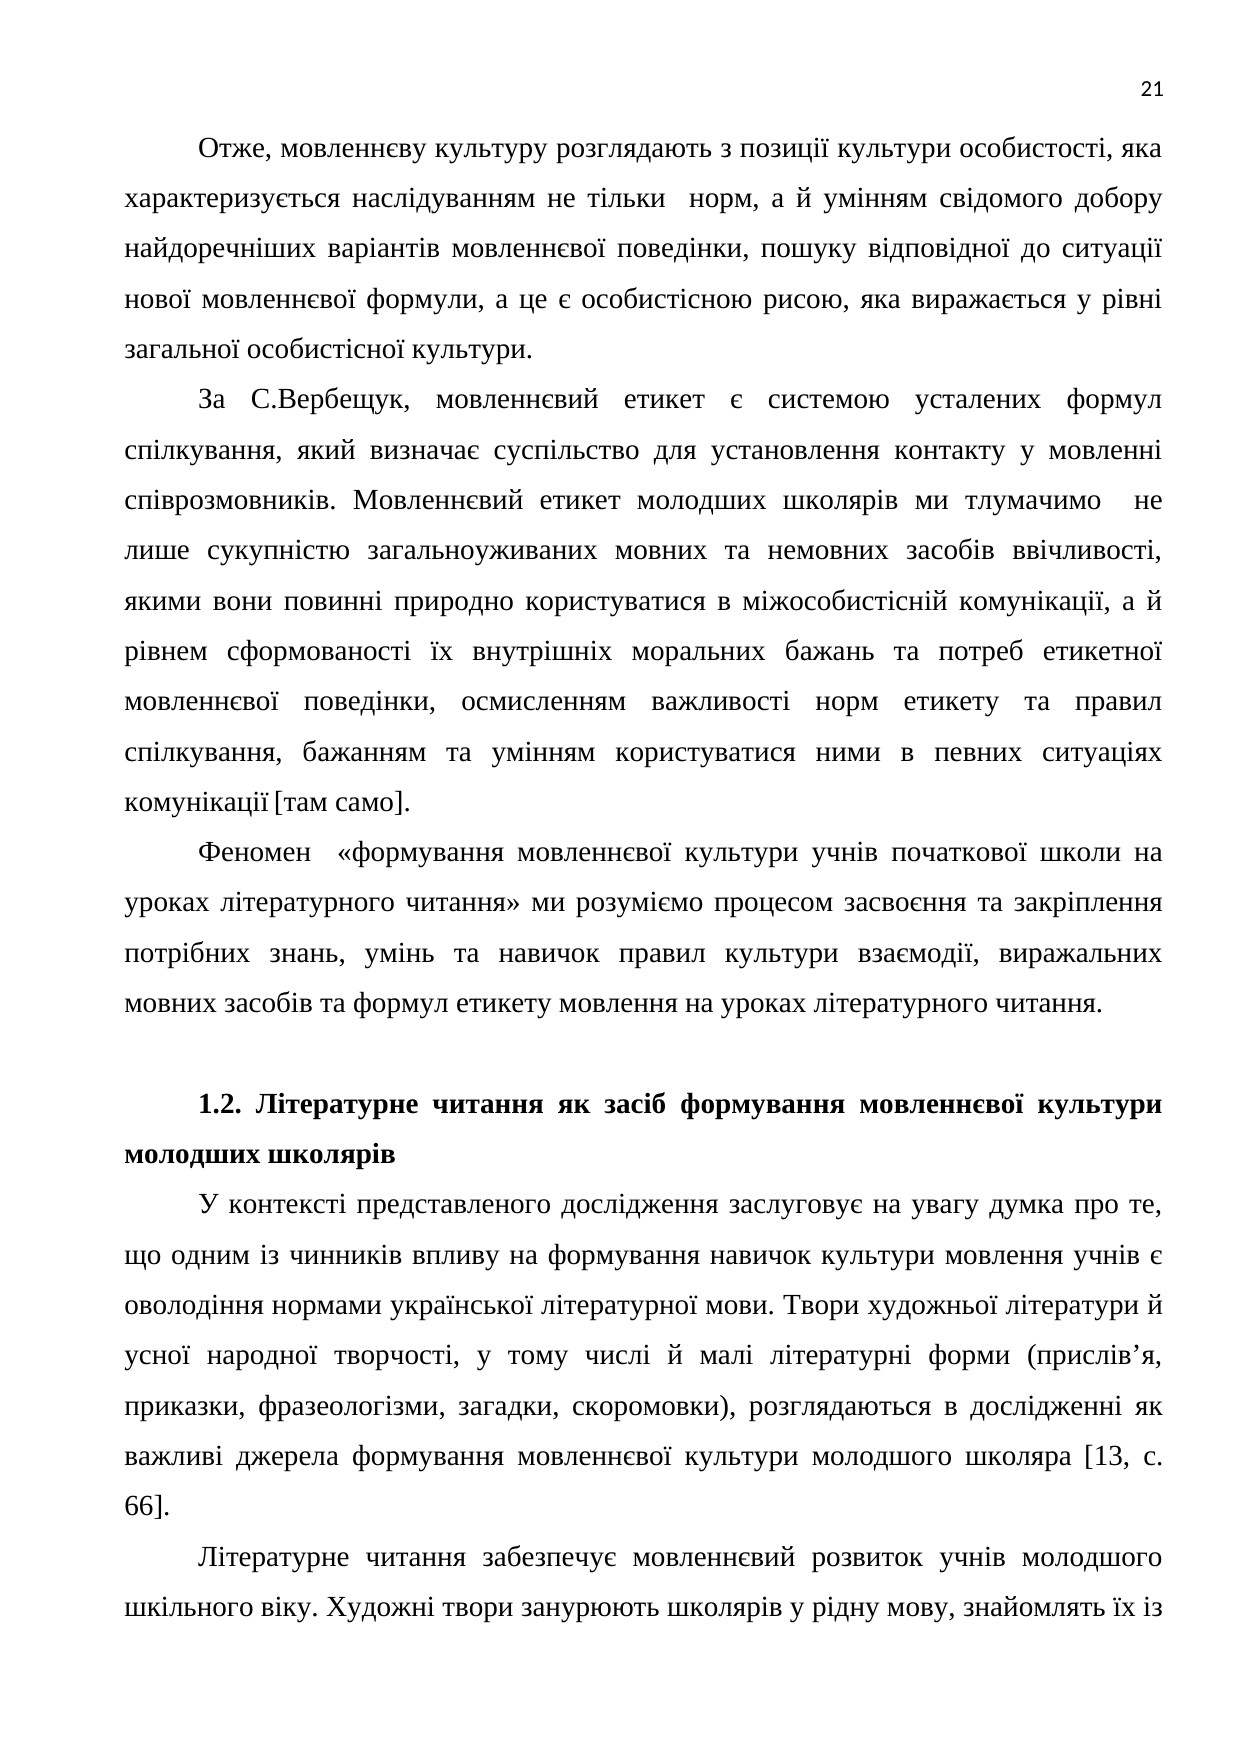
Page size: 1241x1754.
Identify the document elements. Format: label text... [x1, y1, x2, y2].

text У контексті представленого дослідження заслуговує на увагу думка про те, що одним із чинників впливу на формування навичок культури мовлення учнів є оволодіння нормами української літературної мови. Твори художньої літератури й усної народної творчості, у тому числі й малі літературні форми (прислів’я, приказки, фразеологізми, загадки, скоромовки), розглядаються в дослідженні як важливі джерела формування мовленнєвої культури молодшого школяра [13, с. 66]. [124, 1186, 1163, 1522]
text Отже, мовленнєву культуру розглядають з позиції культури особистості, яка характеризується наслідуванням не тільки норм, а й умінням свідомого добору найдоречніших варіантів мовленнєвої поведінки, пошуку відповідної до ситуації нової мовленнєвої формули, а це є особистісною рисою, яка виражається у рівні загальної особистісної культури. [124, 130, 1163, 365]
text За С.Вербещук, мовленнєвий етикет є системою усталених формул спілкування, який визначає суспільство для установлення контакту у мовленні співрозмовників. Мовленнєвий етикет молодших школярів ми тлумачимо не лише сукупністю загальноуживаних мовних та немовних засобів ввічливості, якими вони повинні природно користуватися в міжособистісній комунікації, а й рівнем сформованості їх внутрішніх моральних бажань та потреб етикетної мовленнєвої поведінки, осмисленням важливості норм етикету та правил спілкування, бажанням та умінням користуватися ними в певних ситуаціях комунікації [там само]. [124, 381, 1163, 817]
text 1.2. Літературне читання як засіб формування мовленнєвої культури молодших школярів [124, 1086, 1163, 1170]
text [124, 1539, 1163, 1622]
text Феномен «формування мовленнєвої культури учнів початкової школи на уроках літературного читання» ми розуміємо процесом засвоєння та закріплення потрібних знань, умінь та навичок правил культури взаємодії, виражальних мовних засобів та формул етикету мовлення на уроках літературного читання. [124, 834, 1163, 1019]
